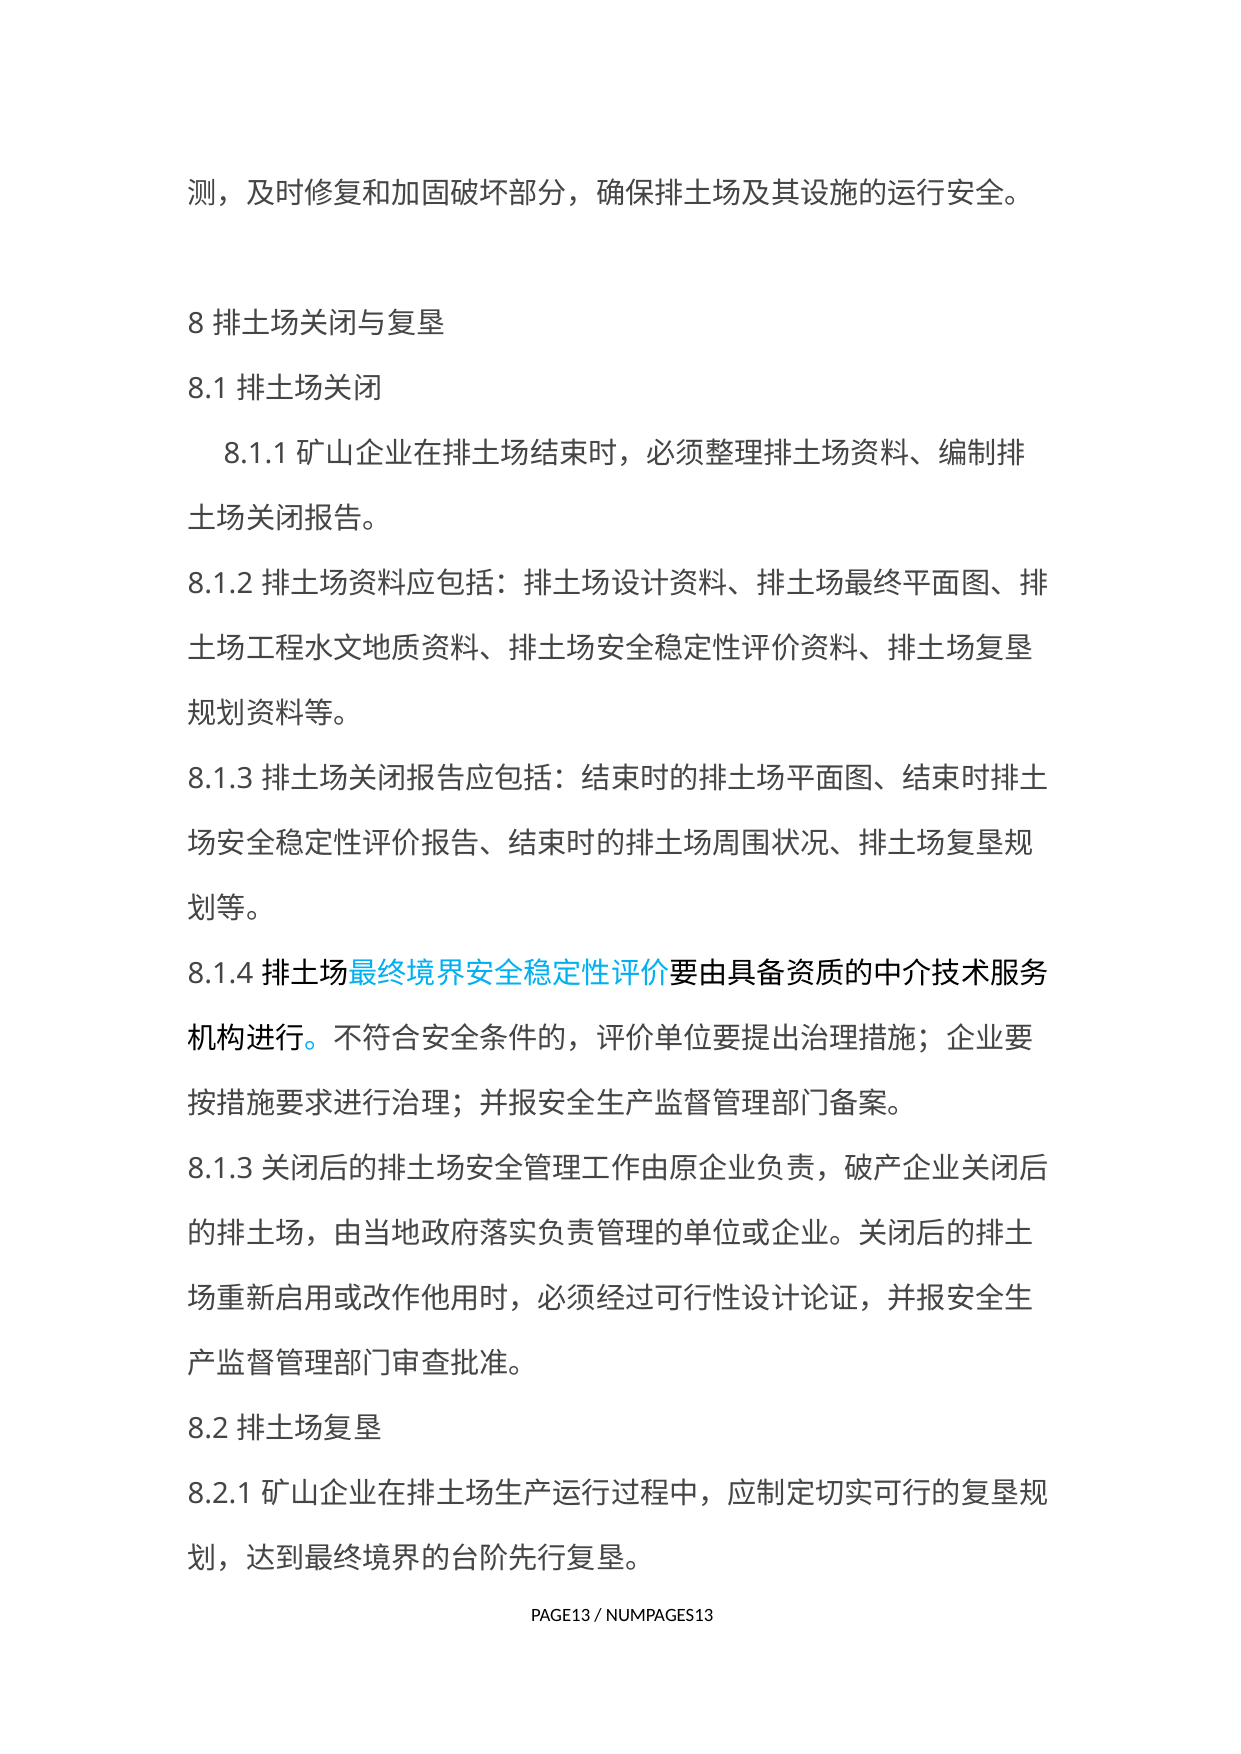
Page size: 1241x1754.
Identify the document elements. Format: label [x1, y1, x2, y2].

text [187, 158, 1053, 1588]
